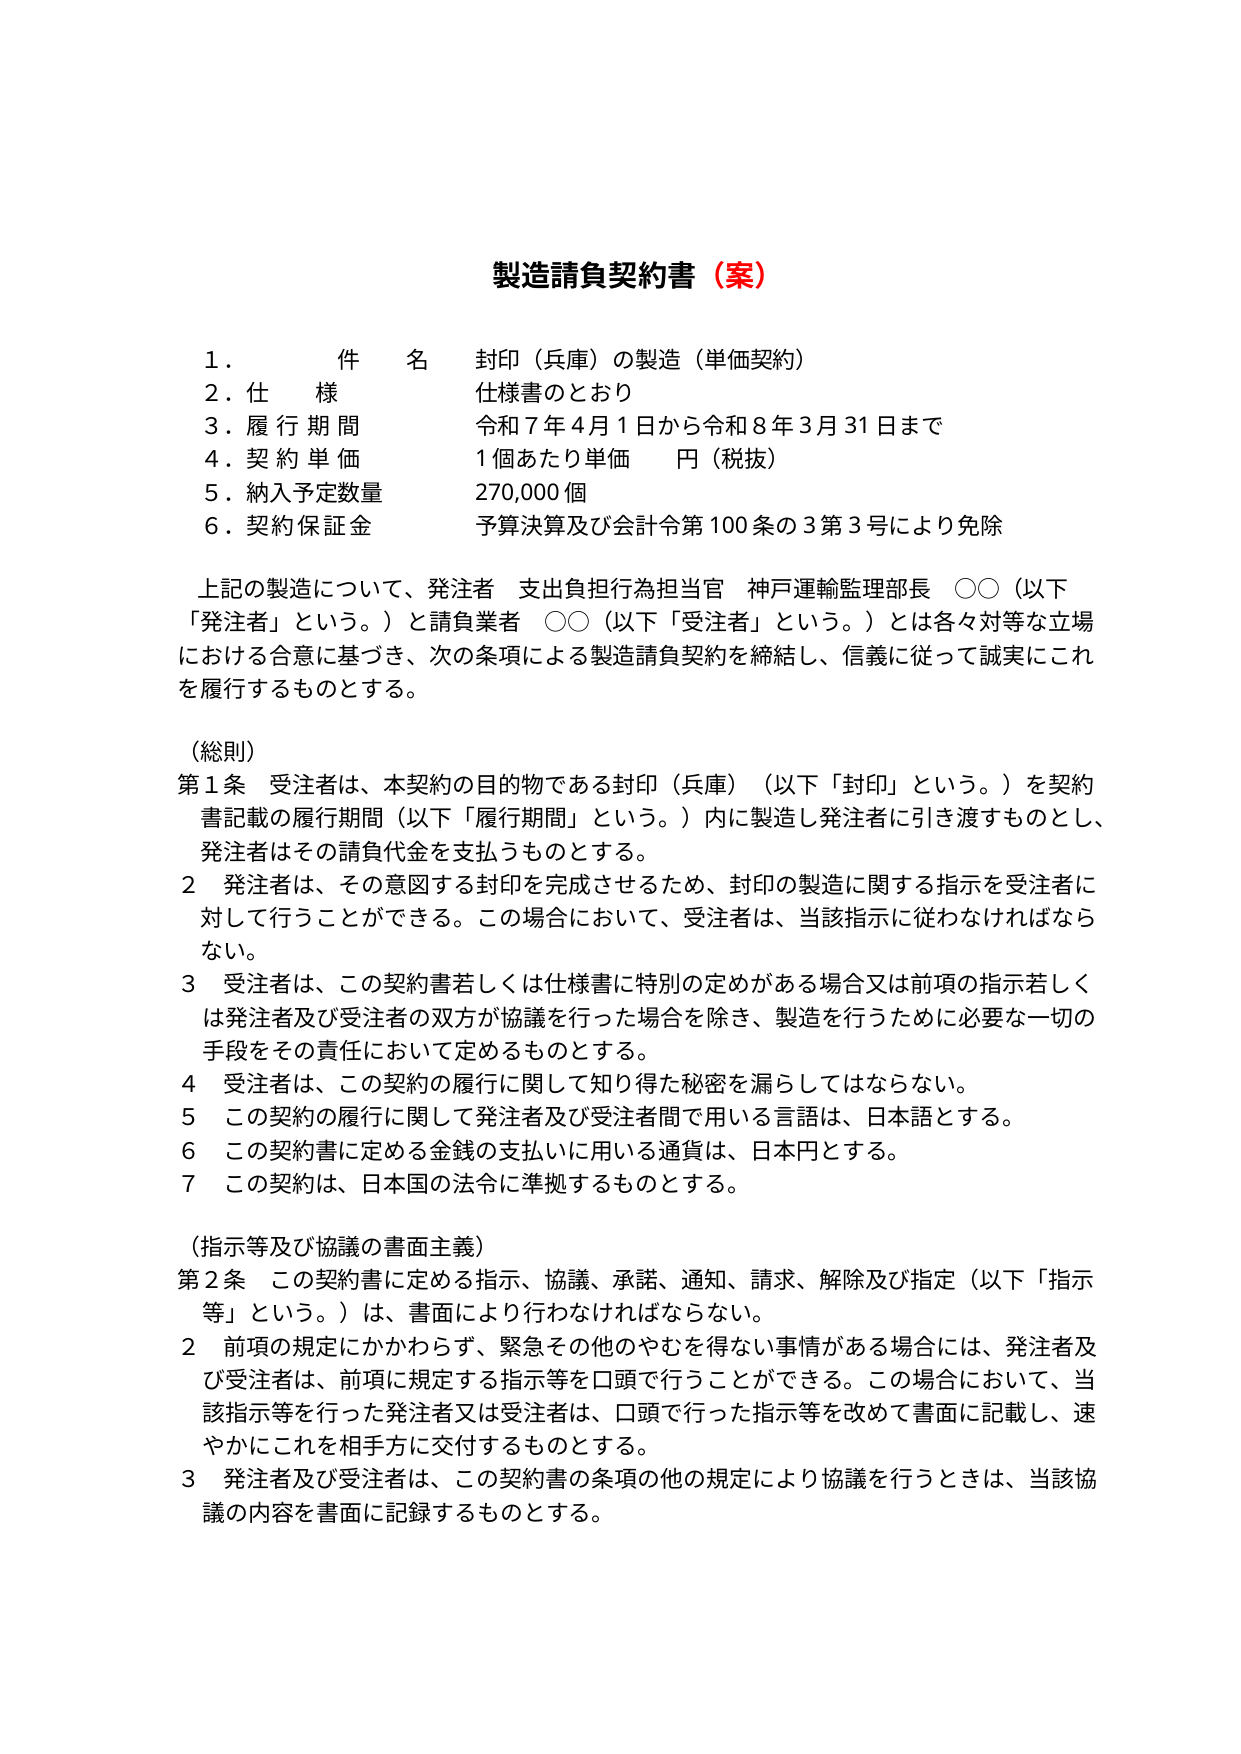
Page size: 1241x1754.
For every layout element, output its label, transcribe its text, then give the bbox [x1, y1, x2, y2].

text ５ この契約の履行に関して発注者及び受注者間で用いる言語は、日本語とする。 [177, 1099, 1098, 1132]
text ２ 前項の規定にかかわらず、緊急その他のやむを得ない事情がある場合には、発注者及び受注者は、前項に規定する指示等を口頭で行うことができる。この場合において、当該指示等を行った発注者又は受注者は、口頭で行った指示等を改めて書面に記載し、速やかにこれを相手方に交付するものとする。 [177, 1328, 1098, 1461]
text 第１条 受注者は、本契約の目的物である封印（兵庫）（以下「封印」という。）を契約書記載の履行期間（以下「履行期間」という。）内に製造し発注者に引き渡すものとし、発注者はその請負代金を支払うものとする。 [177, 767, 1098, 867]
text ２．仕様 仕様書のとおり [200, 375, 1098, 408]
text ５．納入予定数量 270,000個 [200, 474, 1098, 508]
text 第２条 この契約書に定める指示、協議、承諾、通知、請求、解除及び指定（以下「指示等」という。）は、書面により行わなければならない。 [177, 1262, 1098, 1328]
text ３．履行期間 令和７年4月1日から令和８年3月31日まで [200, 408, 1098, 441]
text ４．契約単価 1個あたり単価 円（税抜） [200, 441, 1098, 474]
text ４ 受注者は、この契約の履行に関して知り得た秘密を漏らしてはならない。 [177, 1066, 1098, 1099]
text ２ 発注者は、その意図する封印を完成させるため、封印の製造に関する指示を受注者に対して行うことができる。この場合において、受注者は、当該指示に従わなければならない。 [177, 867, 1098, 966]
text ３ 受注者は、この契約書若しくは仕様書に特別の定めがある場合又は前項の指示若しくは発注者及び受注者の双方が協議を行った場合を除き、製造を行うために必要な一切の手段をその責任において定めるものとする。 [177, 966, 1098, 1066]
text ６．契約保証金 予算決算及び会計令第100条の3第3号により免除 [200, 508, 1098, 541]
text 上記の製造について、発注者 支出負担行為担当官 神戸運輸監理部長 ○○（以下「発注者」という。）と請負業者 ○○（以下「受注者」という。）とは各々対等な立場における合意に基づき、次の条項による製造請負契約を締結し、信義に従って誠実にこれを履行するものとする。 [177, 571, 1098, 704]
text ３ 発注者及び受注者は、この契約書の条項の他の規定により協議を行うときは、当該協議の内容を書面に記録するものとする。 [177, 1461, 1098, 1528]
text （指示等及び協議の書面主義） [177, 1229, 1098, 1262]
text 製造請負契約書（案） [177, 238, 1098, 310]
text ７ この契約は、日本国の法令に準拠するものとする。 [177, 1166, 1098, 1199]
text （総則） [177, 734, 1098, 767]
list 件名 封印（兵庫）の製造（単価契約） [200, 341, 1098, 375]
text ６ この契約書に定める金銭の支払いに用いる通貨は、日本円とする。 [177, 1132, 1098, 1166]
